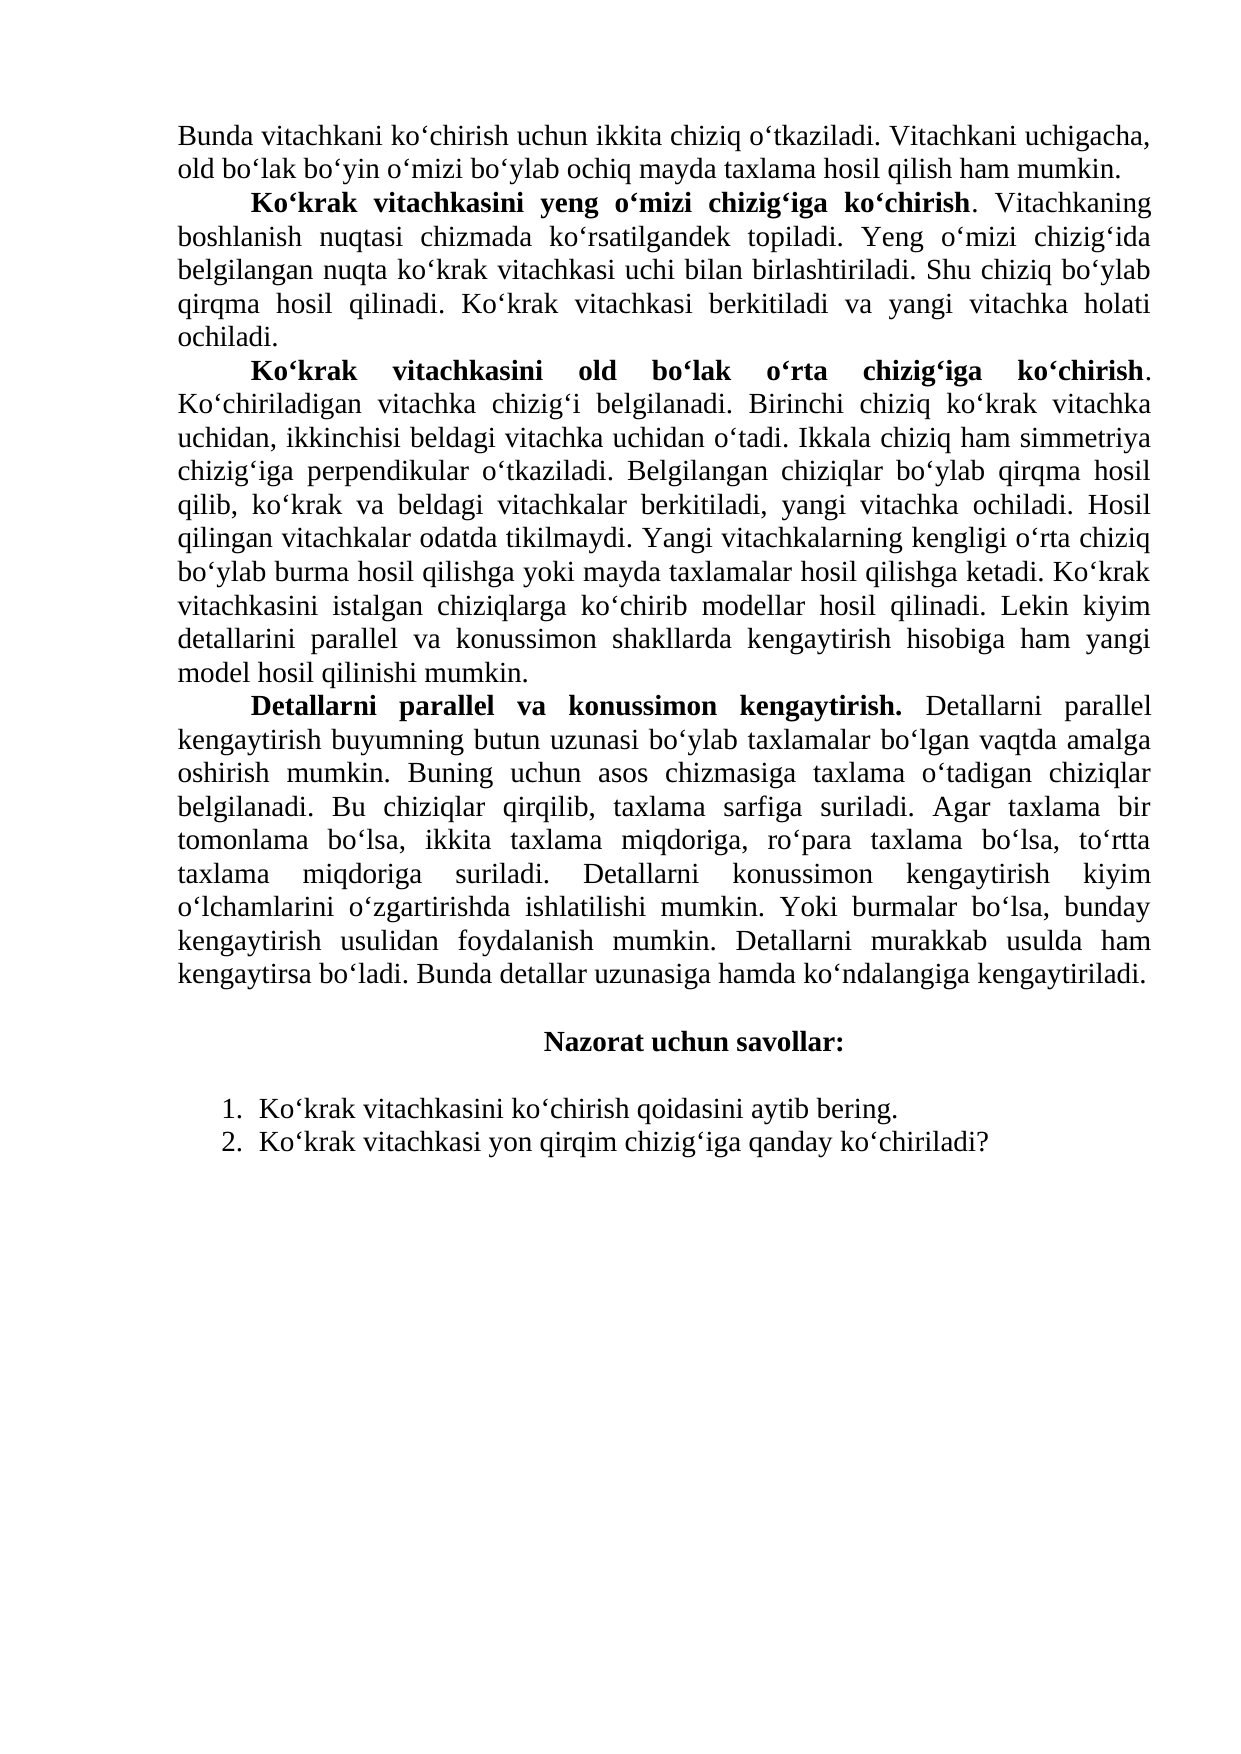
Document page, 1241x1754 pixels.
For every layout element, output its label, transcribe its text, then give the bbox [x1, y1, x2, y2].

text Detallarni parallel va konussimon kengaytirish. Detallarni parallel kengaytirish buyumning butun uzunasi bo‘ylab taxlamalar bo‘lgan vaqtda amalga oshirish mumkin. Buning uchun asos chizmasiga taxlama o‘tadigan chiziqlar belgilanadi. Bu chiziqlar qirqilib, taxlama sarfiga suriladi. Agar taxlama bir tomonlama bo‘lsa, ikkita taxlama miqdoriga, ro‘para taxlama bo‘lsa, to‘rtta taxlama miqdoriga suriladi. Detallarni konussimon kengaytirish kiyim o‘lchamlarini o‘zgartirishda ishlatilishi mumkin. Yoki burmalar bo‘lsa, bunday kengaytirish usulidan foydalanish mumkin. Detallarni murakkab usulda ham kengaytirsa bo‘ladi. Bunda detallar uzunasiga hamda ko‘ndalangiga kengaytiriladi. [177, 688, 1152, 990]
list Ko‘krak vitachkasini ko‘chirish qoidasini aytib bering. [177, 1091, 1152, 1124]
text Ko‘krak vitachkasini old bo‘lak o‘rta chizig‘iga ko‘chirish. Ko‘chiriladigan vitachka chizig‘i belgilanadi. Birinchi chiziq ko‘krak vitachka uchidan, ikkinchisi beldagi vitachka uchidan o‘tadi. Ikkala chiziq ham simmetriya chizig‘iga perpendikular o‘tkaziladi. Belgilangan chiziqlar bo‘ylab qirqma hosil qilib, ko‘krak va beldagi vitachkalar berkitiladi, yangi vitachka ochiladi. Hosil qilingan vitachkalar odatda tikilmaydi. Yangi vitachkalarning kengligi o‘rta chiziq bo‘ylab burma hosil qilishga yoki mayda taxlamalar hosil qilishga ketadi. Ko‘krak vitachkasini istalgan chiziqlarga ko‘chirib modellar hosil qilinadi. Lekin kiyim detallarini parallel va konussimon shakllarda kengaytirish hisobiga ham yangi model hosil qilinishi mumkin. [177, 353, 1152, 688]
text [177, 118, 1152, 185]
list Ko‘krak vitachkasi yon qirqim chizig‘iga qanday ko‘chiriladi? [177, 1124, 1152, 1158]
text Ko‘krak vitachkasini yeng o‘mizi chizig‘iga ko‘chirish. Vitachkaning boshlanish nuqtasi chizmada ko‘rsatilgandek topiladi. Yeng o‘mizi chizig‘ida belgilangan nuqta ko‘krak vitachkasi uchi bilan birlashtiriladi. Shu chiziq bo‘ylab qirqma hosil qilinadi. Ko‘krak vitachkasi berkitiladi va yangi vitachka holati ochiladi. [177, 185, 1152, 353]
text Nazorat uchun savollar: [177, 1024, 1152, 1057]
